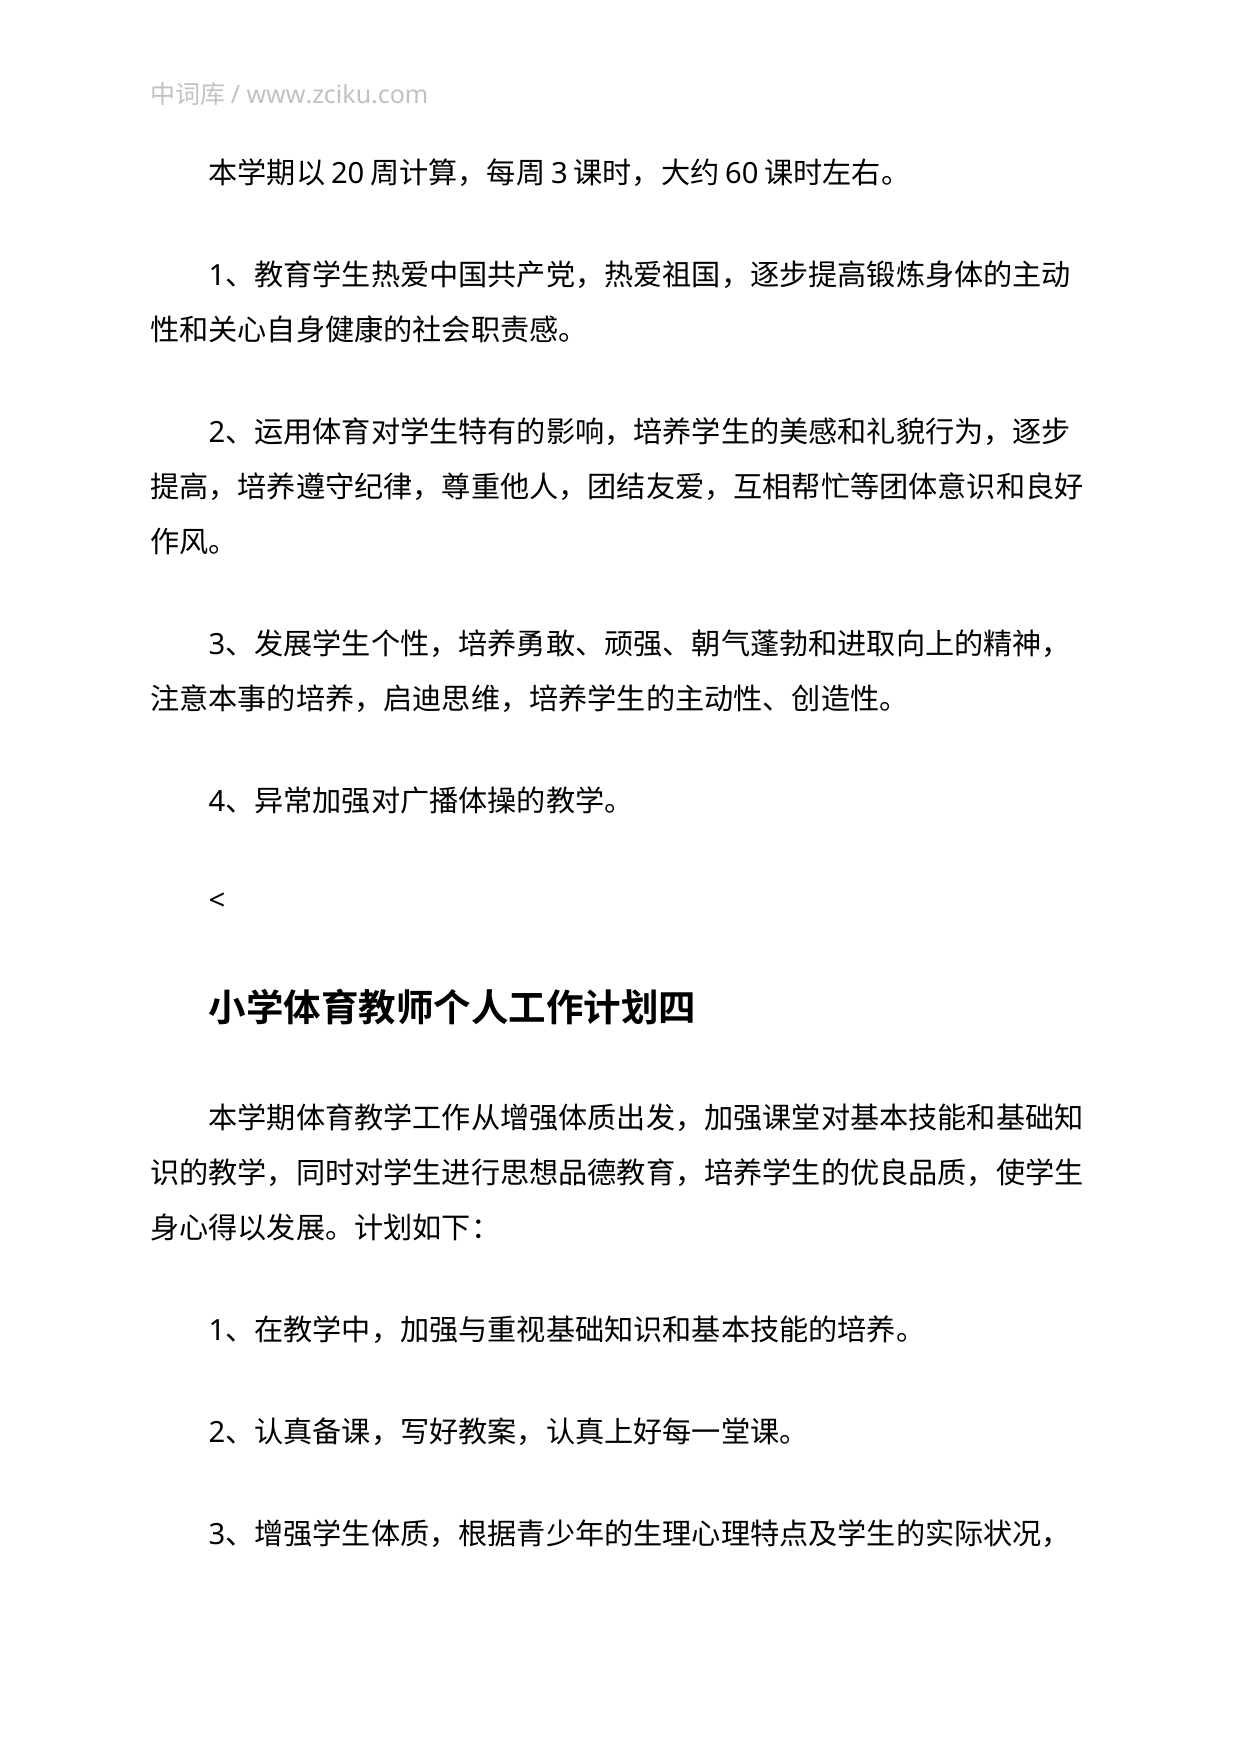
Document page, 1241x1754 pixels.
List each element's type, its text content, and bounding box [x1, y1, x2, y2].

text 2、运用体育对学生特有的影响，培养学生的美感和礼貌行为，逐步提高，培养遵守纪律，尊重他人，团结友爱，互相帮忙等团体意识和良好作风。 [150, 409, 1090, 561]
text 2、认真备课，写好教案，认真上好每一堂课。 [150, 1408, 1090, 1451]
text < [150, 879, 1090, 919]
text 本学期体育教学工作从增强体质出发，加强课堂对基本技能和基础知识的教学，同时对学生进行思想品德教育，培养学生的优良品质，使学生身心得以发展。计划如下： [150, 1095, 1090, 1247]
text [150, 1511, 1090, 1553]
text 1、在教学中，加强与重视基础知识和基本技能的培养。 [150, 1307, 1090, 1349]
text 4、异常加强对广播体操的教学。 [150, 777, 1090, 819]
text 1、教育学生热爱中国共产党，热爱祖国，逐步提高锻炼身体的主动性和关心自身健康的社会职责感。 [150, 252, 1090, 349]
text 小学体育教师个人工作计划四 [150, 978, 1090, 1032]
text 本学期以20周计算，每周3课时，大约60课时左右。 [150, 150, 1090, 192]
text 3、发展学生个性，培养勇敢、顽强、朝气蓬勃和进取向上的精神，注意本事的培养，启迪思维，培养学生的主动性、创造性。 [150, 620, 1090, 718]
